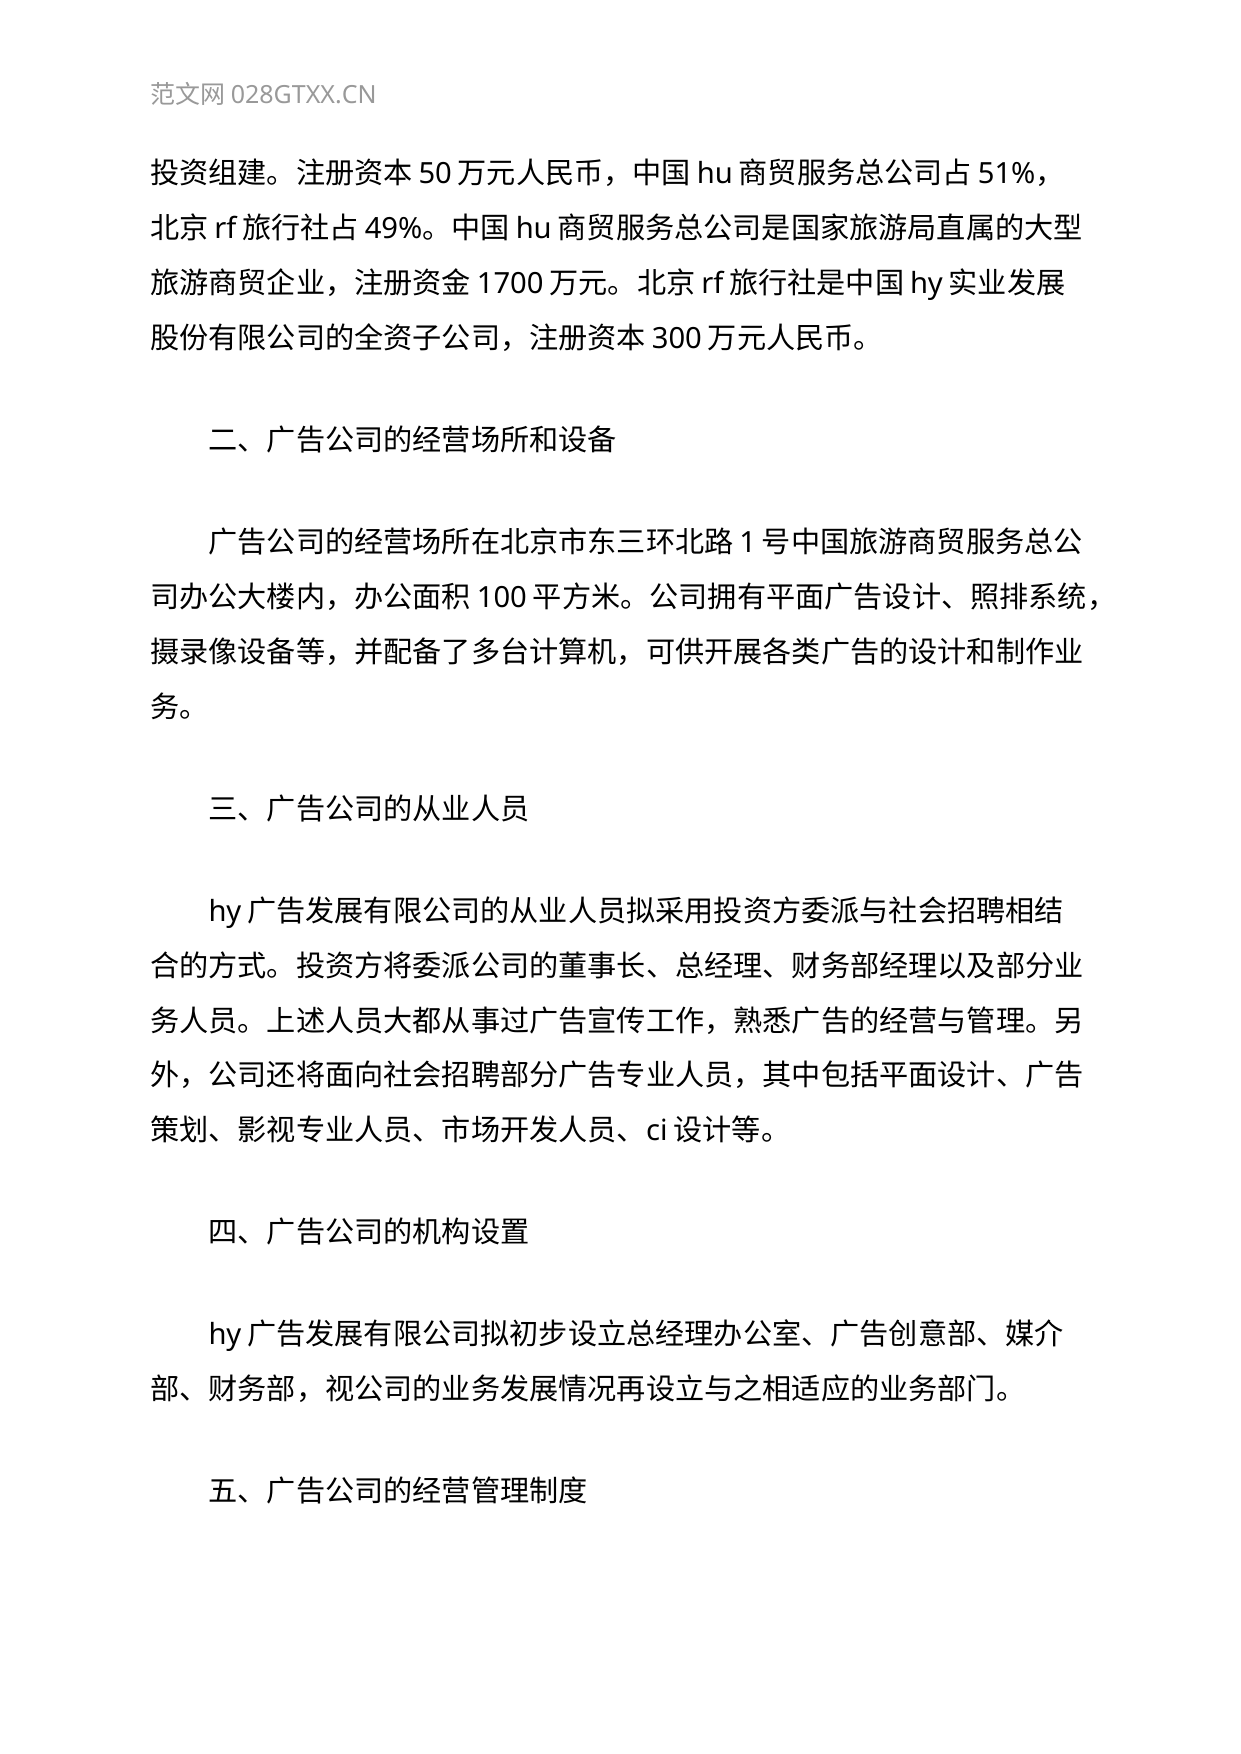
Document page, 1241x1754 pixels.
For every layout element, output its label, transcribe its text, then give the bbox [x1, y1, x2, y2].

text 三、广告公司的从业人员 [150, 785, 1090, 828]
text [150, 150, 1090, 357]
text hy广告发展有限公司的从业人员拟采用投资方委派与社会招聘相结合的方式。投资方将委派公司的董事长、总经理、财务部经理以及部分业务人员。上述人员大都从事过广告宣传工作，熟悉广告的经营与管理。另外，公司还将面向社会招聘部分广告专业人员，其中包括平面设计、广告策划、影视专业人员、市场开发人员、ci设计等。 [150, 887, 1090, 1149]
text 五、广告公司的经营管理制度 [150, 1467, 1090, 1510]
text 广告公司的经营场所在北京市东三环北路1号中国旅游商贸服务总公司办公大楼内，办公面积100平方米。公司拥有平面广告设计、照排系统，摄录像设备等，并配备了多台计算机，可供开展各类广告的设计和制作业务。 [150, 519, 1090, 726]
text 四、广告公司的机构设置 [150, 1209, 1090, 1251]
text 二、广告公司的经营场所和设备 [150, 417, 1090, 459]
text hy广告发展有限公司拟初步设立总经理办公室、广告创意部、媒介部、财务部，视公司的业务发展情况再设立与之相适应的业务部门。 [150, 1311, 1090, 1408]
